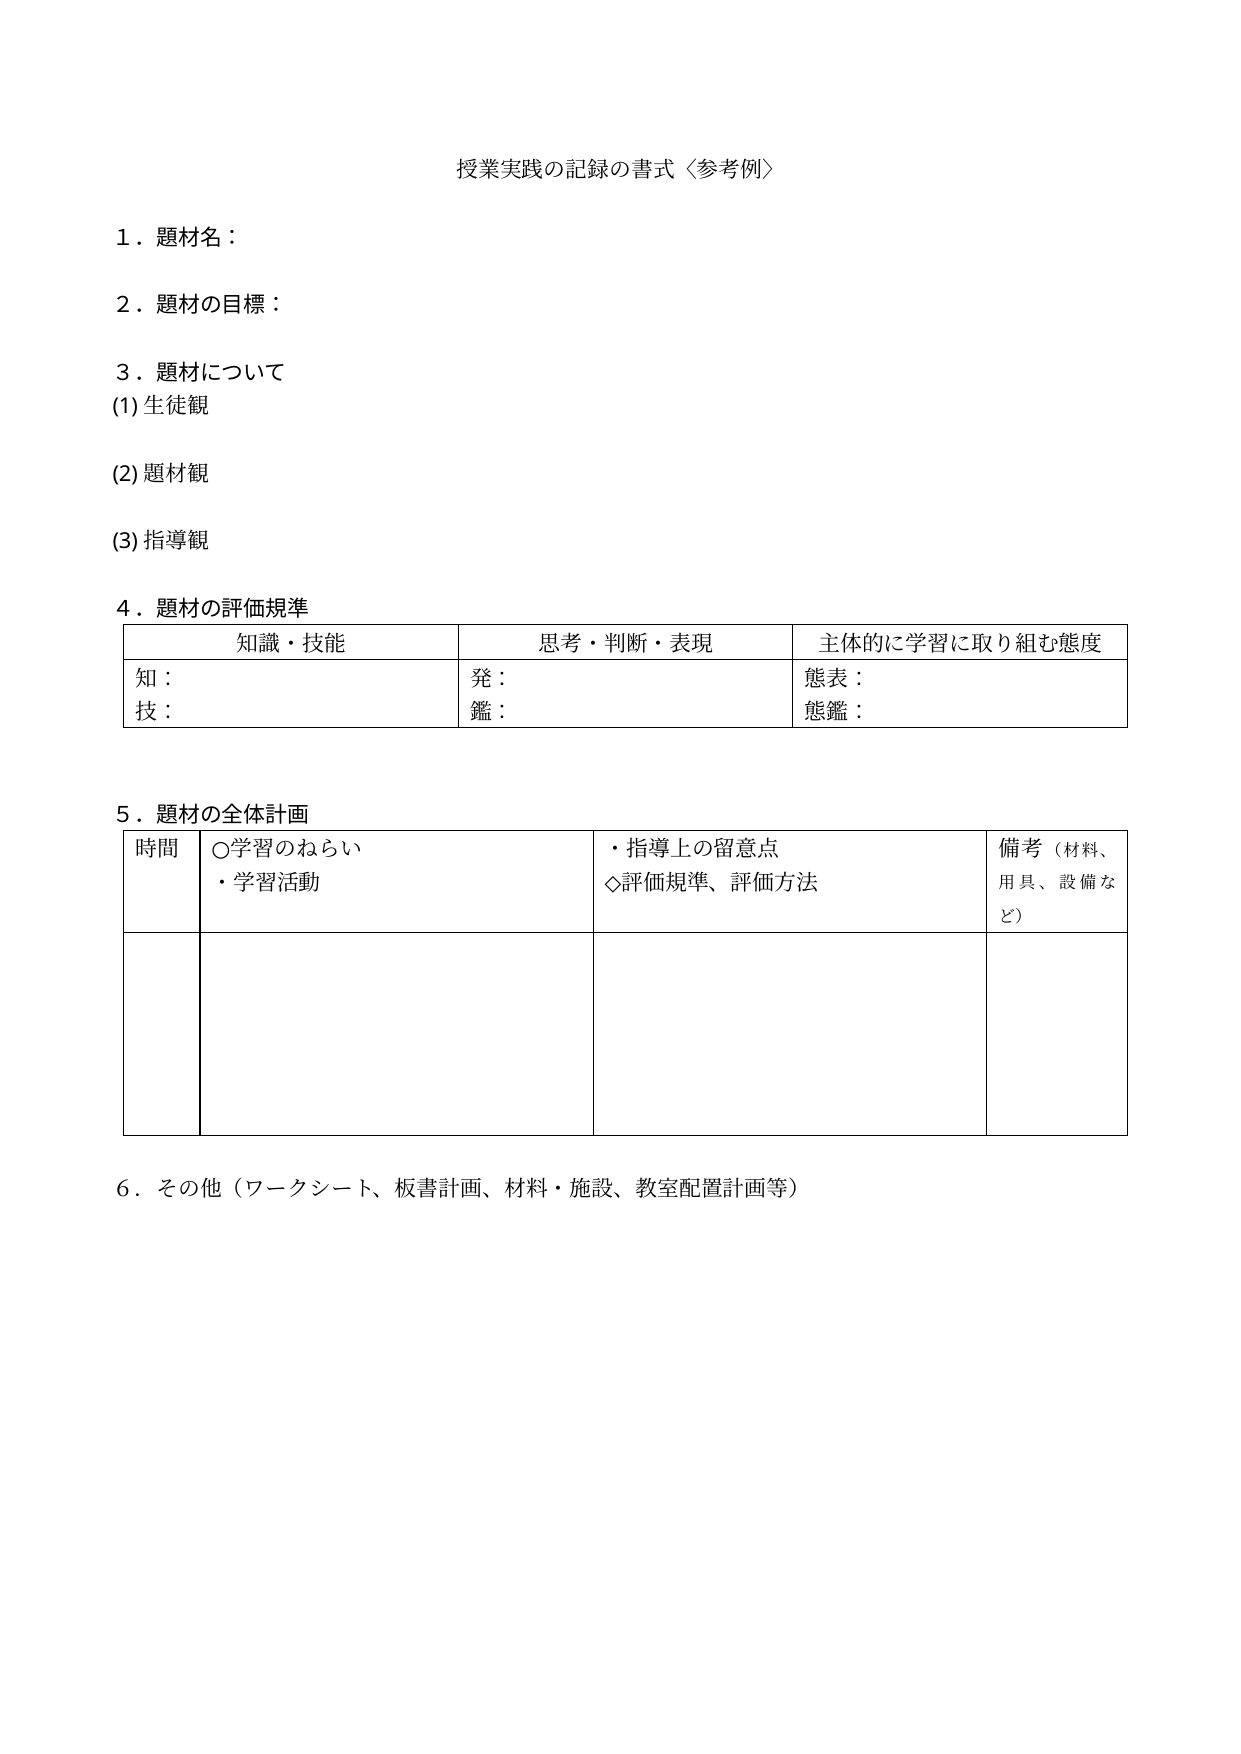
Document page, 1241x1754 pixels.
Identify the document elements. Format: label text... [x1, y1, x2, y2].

text ６．その他（ワークシート、板書計画、材料・施設、教室配置計画等） [112, 1170, 1128, 1204]
table_header 備考（材料、用具、設備など） [987, 831, 1127, 932]
text (2) 題材観 [112, 455, 1128, 489]
text ５．題材の全体計画 [112, 796, 1128, 829]
table_header ○学習のねらい ・学習活動 [201, 831, 593, 932]
text ２．題材の目標： [112, 286, 1128, 320]
table_cell [124, 933, 199, 1135]
text (1) 生徒観 [112, 388, 1128, 421]
table_header 思考・判断・表現 [459, 625, 792, 659]
text ４．題材の評価規準 [112, 590, 1128, 624]
table_header 知識・技能 [124, 625, 458, 659]
table_cell [594, 933, 986, 1135]
table_cell 態表： 態鑑： [793, 660, 1127, 727]
text １．題材名： [112, 219, 1128, 253]
table_header ・指導上の留意点 ◇評価規準、評価方法 [594, 831, 986, 932]
table_cell [201, 933, 593, 1135]
table_cell 発： 鑑： [459, 660, 792, 727]
table_header 時間 [124, 831, 199, 932]
text ３．題材について [112, 354, 1128, 388]
text 授業実践の記録の書式〈参考例〉 [112, 151, 1128, 185]
table_cell 知： 技： [124, 660, 458, 727]
text (3) 指導観 [112, 523, 1128, 556]
table_cell [987, 933, 1127, 1135]
table_header 主体的に学習に取り組む態度 [793, 625, 1127, 659]
